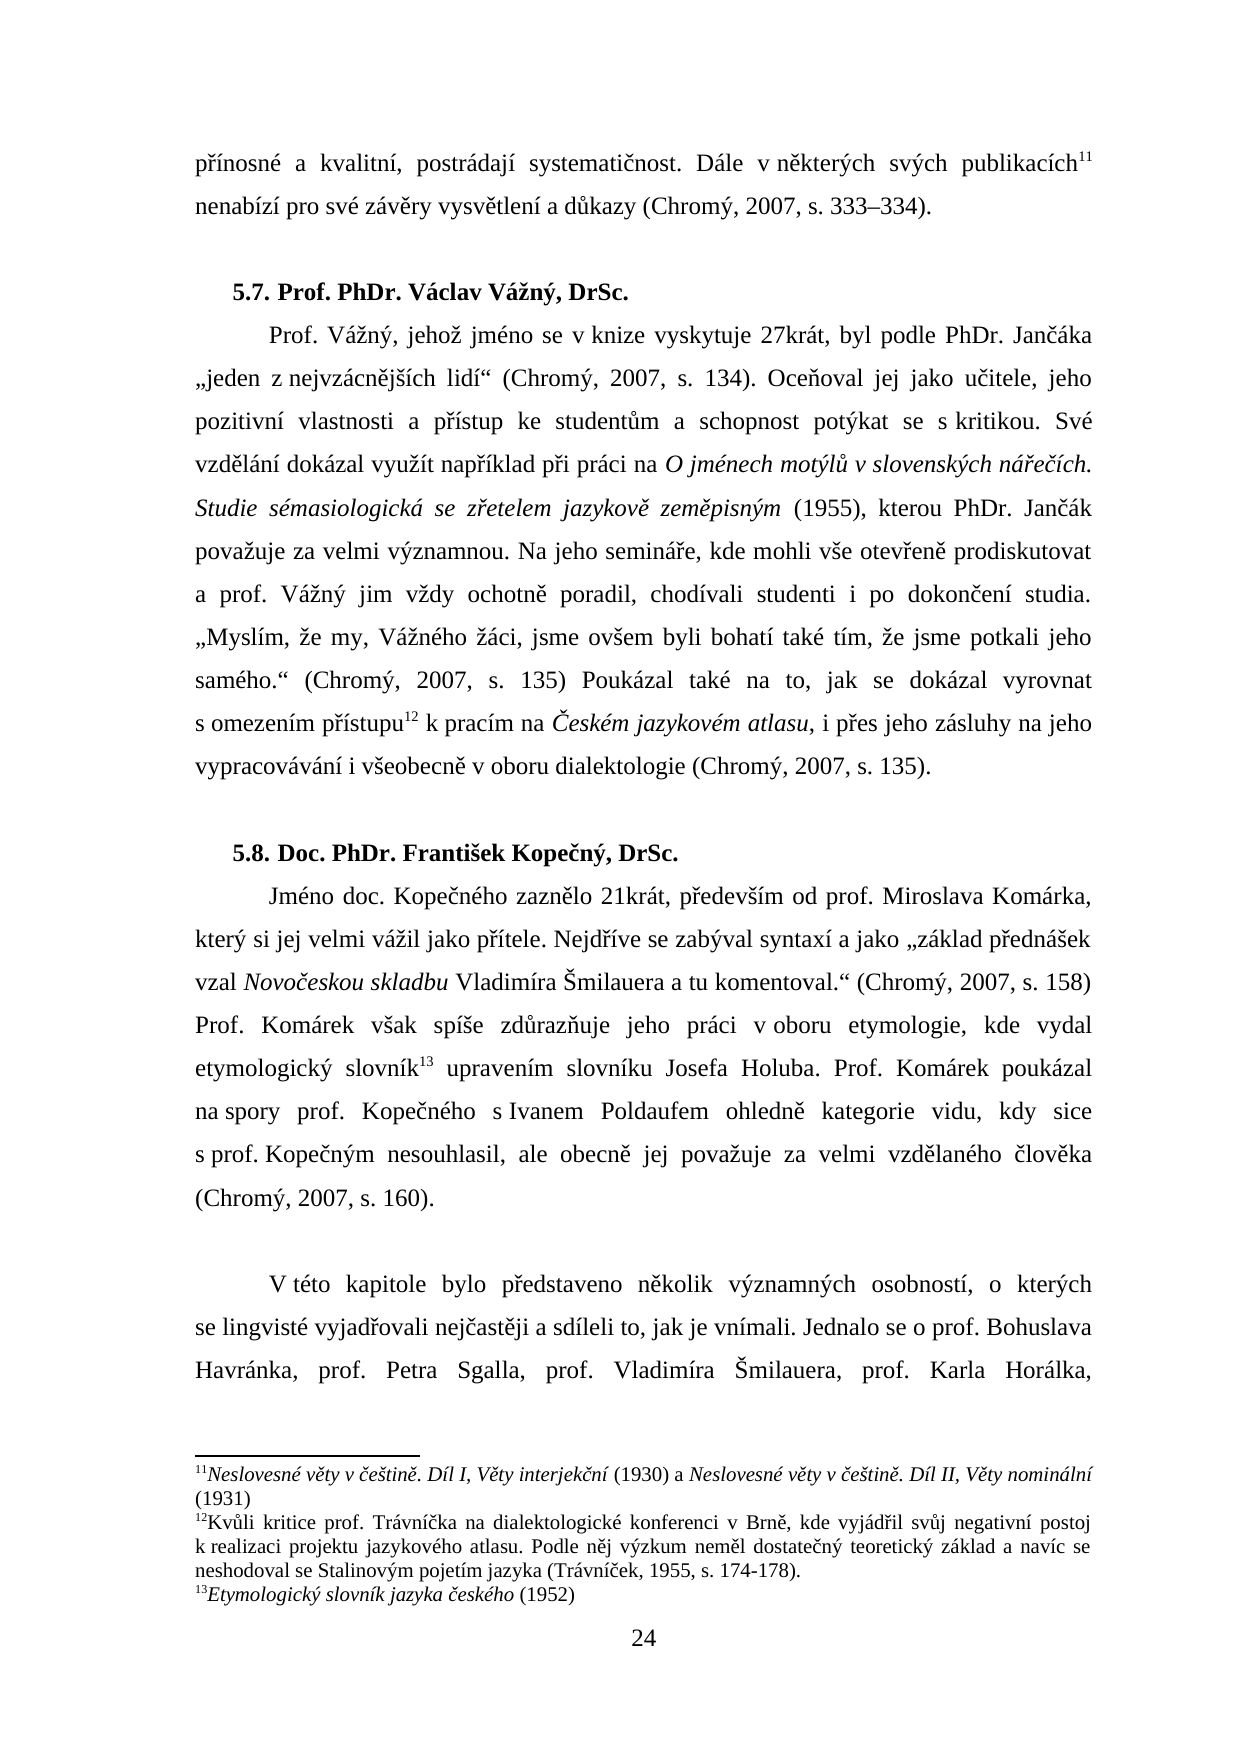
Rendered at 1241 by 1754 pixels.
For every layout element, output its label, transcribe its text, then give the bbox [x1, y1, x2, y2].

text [195, 148, 1092, 219]
text Prof. Vážný, jehož jméno se v knize vyskytuje 27krát, byl podle PhDr. Jančáka „jeden z nejvzácnějších lidí“ (Chromý, 2007, s. 134). Oceňoval jej jako učitele, jeho pozitivní vlastnosti a přístup ke studentům a schopnost potýkat se s kritikou. Své vzdělání dokázal využít například při práci na O jménech motýlů v slovenských nářečích. Studie sémasiologická se zřetelem jazykově zeměpisným (1955), kterou PhDr. Jančák považuje za velmi významnou. Na jeho semináře, kde mohli vše otevřeně prodiskutovat a prof. Vážný jim vždy ochotně poradil, chodívali studenti i po dokončení studia. „Myslím, že my, Vážného žáci, jsme ovšem byli bohatí také tím, že jsme potkali jeho samého.“ (Chromý, 2007, s. 135) Poukázal také na to, jak se dokázal vyrovnat s omezením přístupu k pracím na Českém jazykovém atlasu, i přes jeho zásluhy na jeho vypracovávání i všeobecně v oboru dialektologie (Chromý, 2007, s. 135). [195, 320, 1092, 780]
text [195, 1269, 1092, 1384]
text Jméno doc. Kopečného zaznělo 21krát, především od prof. Miroslava Komárka, který si jej velmi vážil jako přítele. Nejdříve se zabýval syntaxí a jako „základ přednášek vzal Novočeskou skladbu Vladimíra Šmilauera a tu komentoval.“ (Chromý, 2007, s. 158) Prof. Komárek však spíše zdůrazňuje jeho práci v oboru etymologie, kde vydal etymologický slovník upravením slovníku Josefa Holuba. Prof. Komárek poukázal na spory prof. Kopečného s Ivanem Poldaufem ohledně kategorie vidu, kdy sice s prof. Kopečným nesouhlasil, ale obecně jej považuje za velmi vzdělaného člověka (Chromý, 2007, s. 160). [195, 881, 1092, 1211]
list Doc. PhDr. František Kopečný, DrSc. [232, 838, 1092, 866]
list Prof. PhDr. Václav Vážný, DrSc. [232, 277, 1092, 306]
